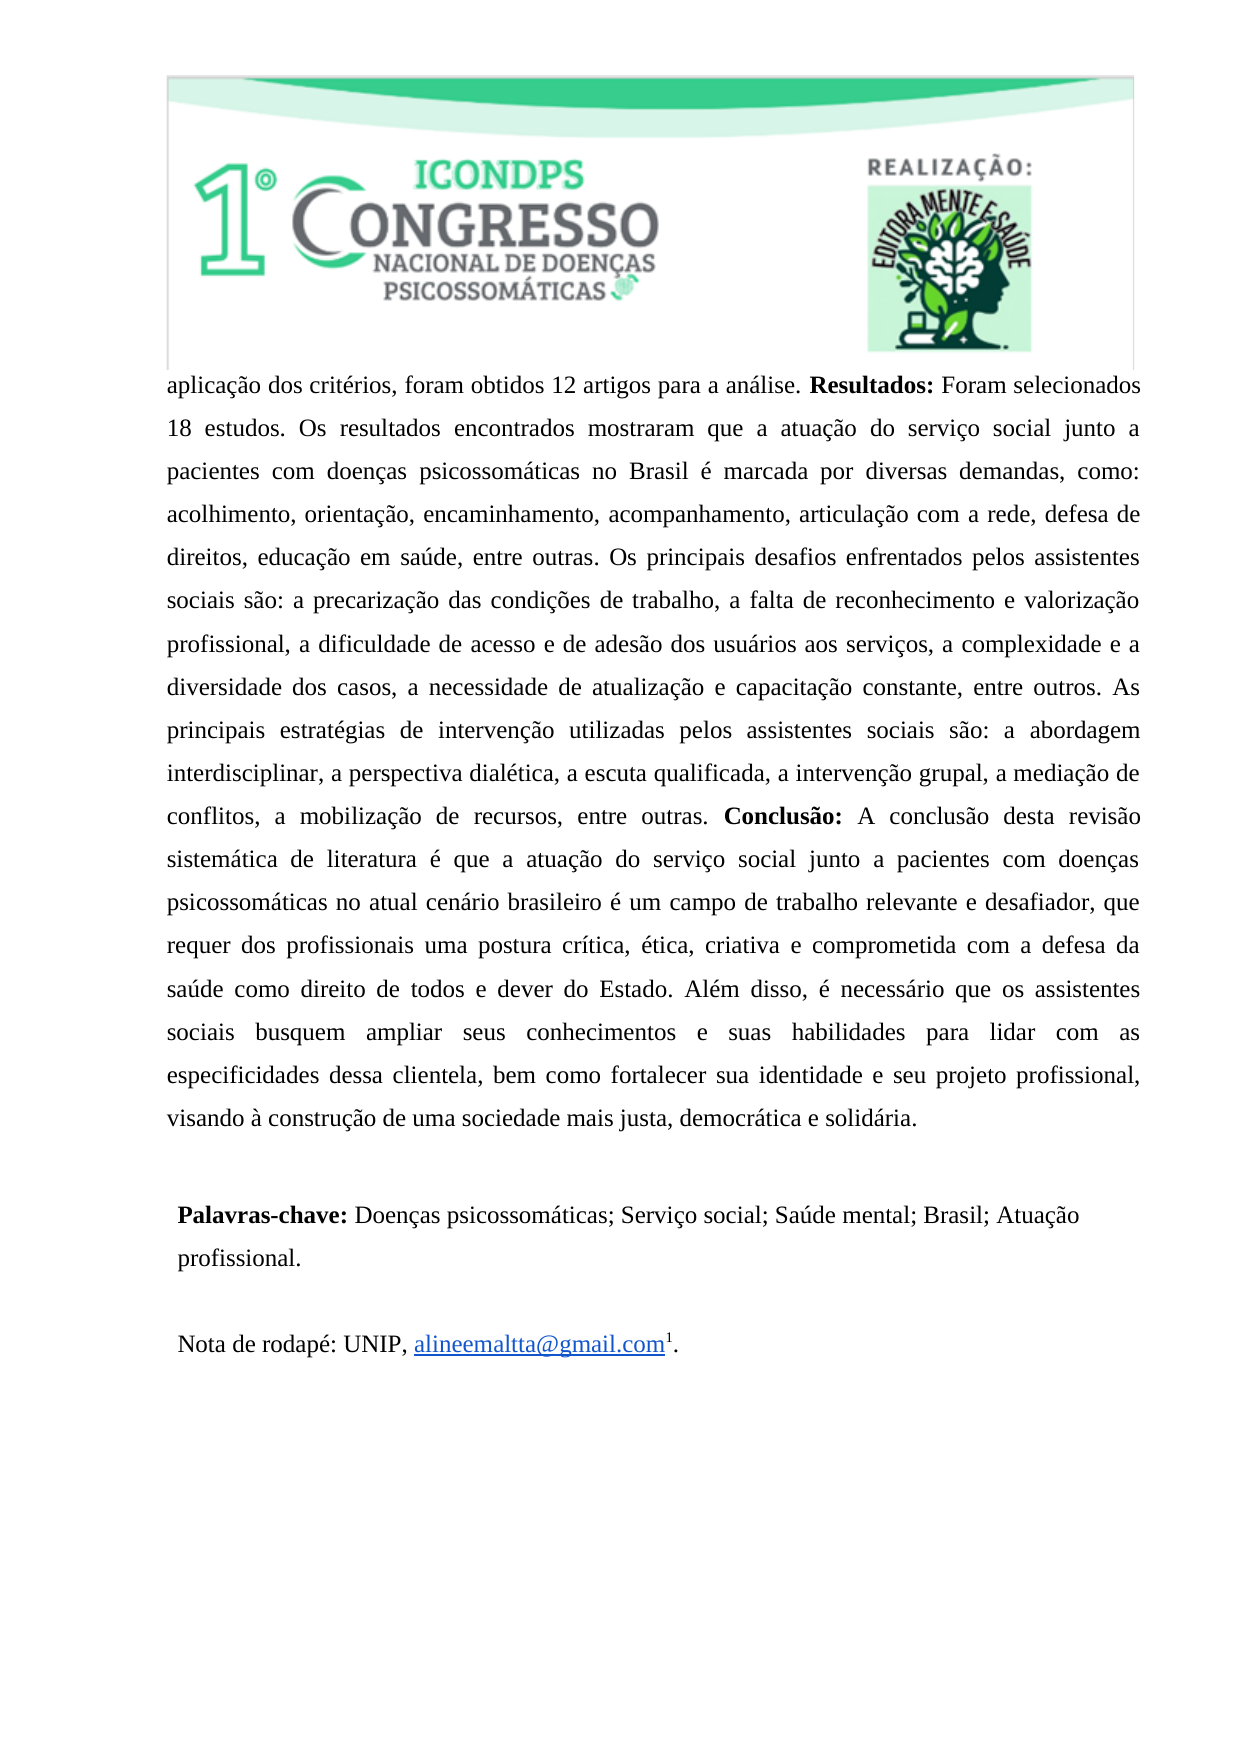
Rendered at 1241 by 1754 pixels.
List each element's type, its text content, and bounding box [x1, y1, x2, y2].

picture [166, 75, 1135, 370]
text Nota de rodapé: UNIP, alineemaltta@gmail.com1. [177, 1329, 1148, 1358]
text Palavras-chave: Doenças psicossomáticas; Serviço social; Saúde mental; Brasil; Atuação profissional. [177, 1200, 1141, 1272]
